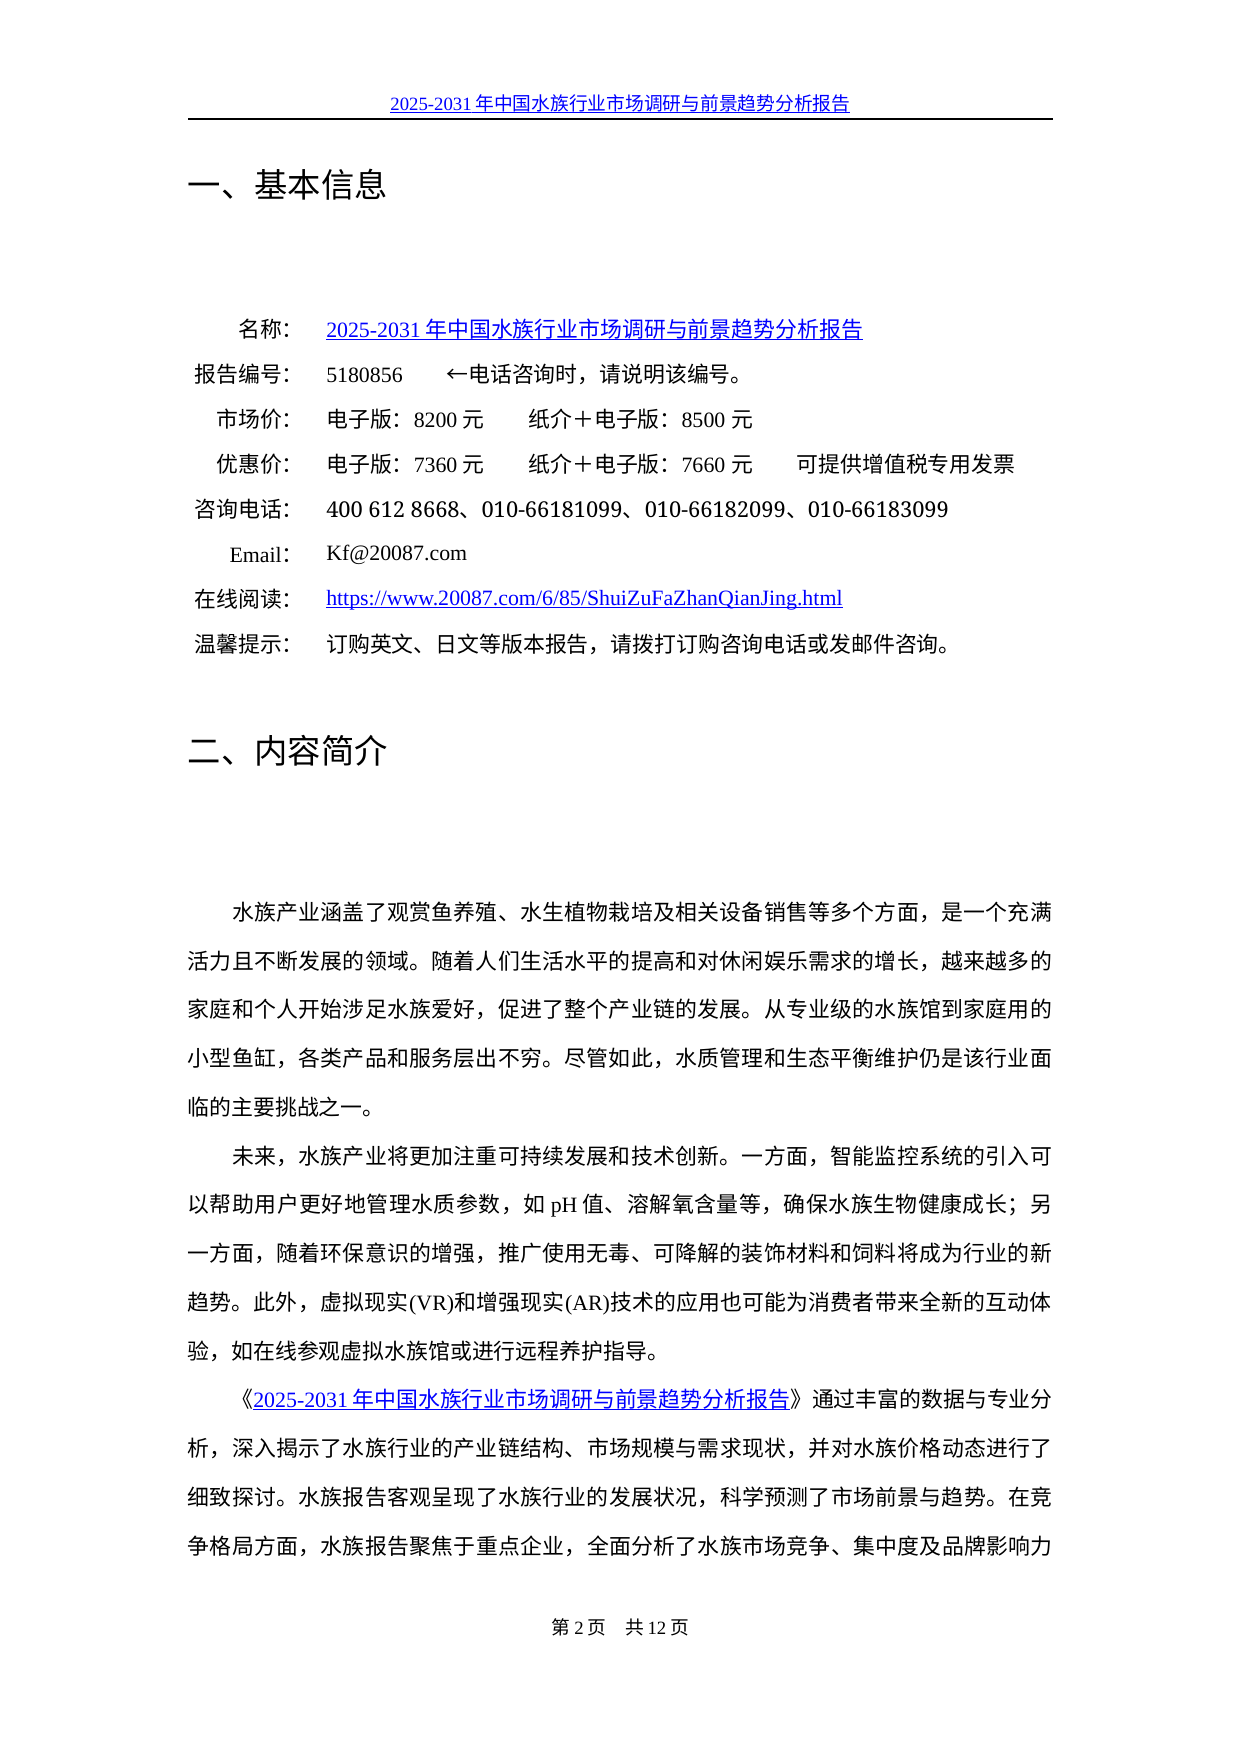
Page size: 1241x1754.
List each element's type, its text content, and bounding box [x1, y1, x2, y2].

table_header 名称： [167, 312, 315, 357]
table_cell 电子版：8200 元 纸介＋电子版：8500 元 [315, 402, 1073, 447]
table_cell 温馨提示： [167, 627, 315, 672]
table_cell Kf@20087.com [315, 537, 1073, 582]
table_cell 400 612 8668、010-66181099、010-66182099、010-66183099 [315, 492, 1073, 537]
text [187, 894, 1053, 1561]
table_cell 市场价： [167, 402, 315, 447]
table_cell 报告编号： [167, 357, 315, 402]
table_header 2025-2031年中国水族行业市场调研与前景趋势分析报告 [315, 312, 1073, 357]
table_cell 电子版：7360 元 纸介＋电子版：7660 元 可提供增值税专用发票 [315, 447, 1073, 492]
table_cell 在线阅读： [167, 582, 315, 627]
table_cell [315, 582, 1073, 627]
table_cell Email： [167, 537, 315, 582]
table_cell 咨询电话： [167, 492, 315, 537]
table_cell 优惠价： [167, 447, 315, 492]
title 一、基本信息 [187, 150, 1053, 215]
table_cell 5180856 ←电话咨询时，请说明该编号。 [315, 357, 1073, 402]
title 二、内容简介 [187, 717, 1053, 782]
table_cell 订购英文、日文等版本报告，请拨打订购咨询电话或发邮件咨询。 [315, 627, 1073, 672]
